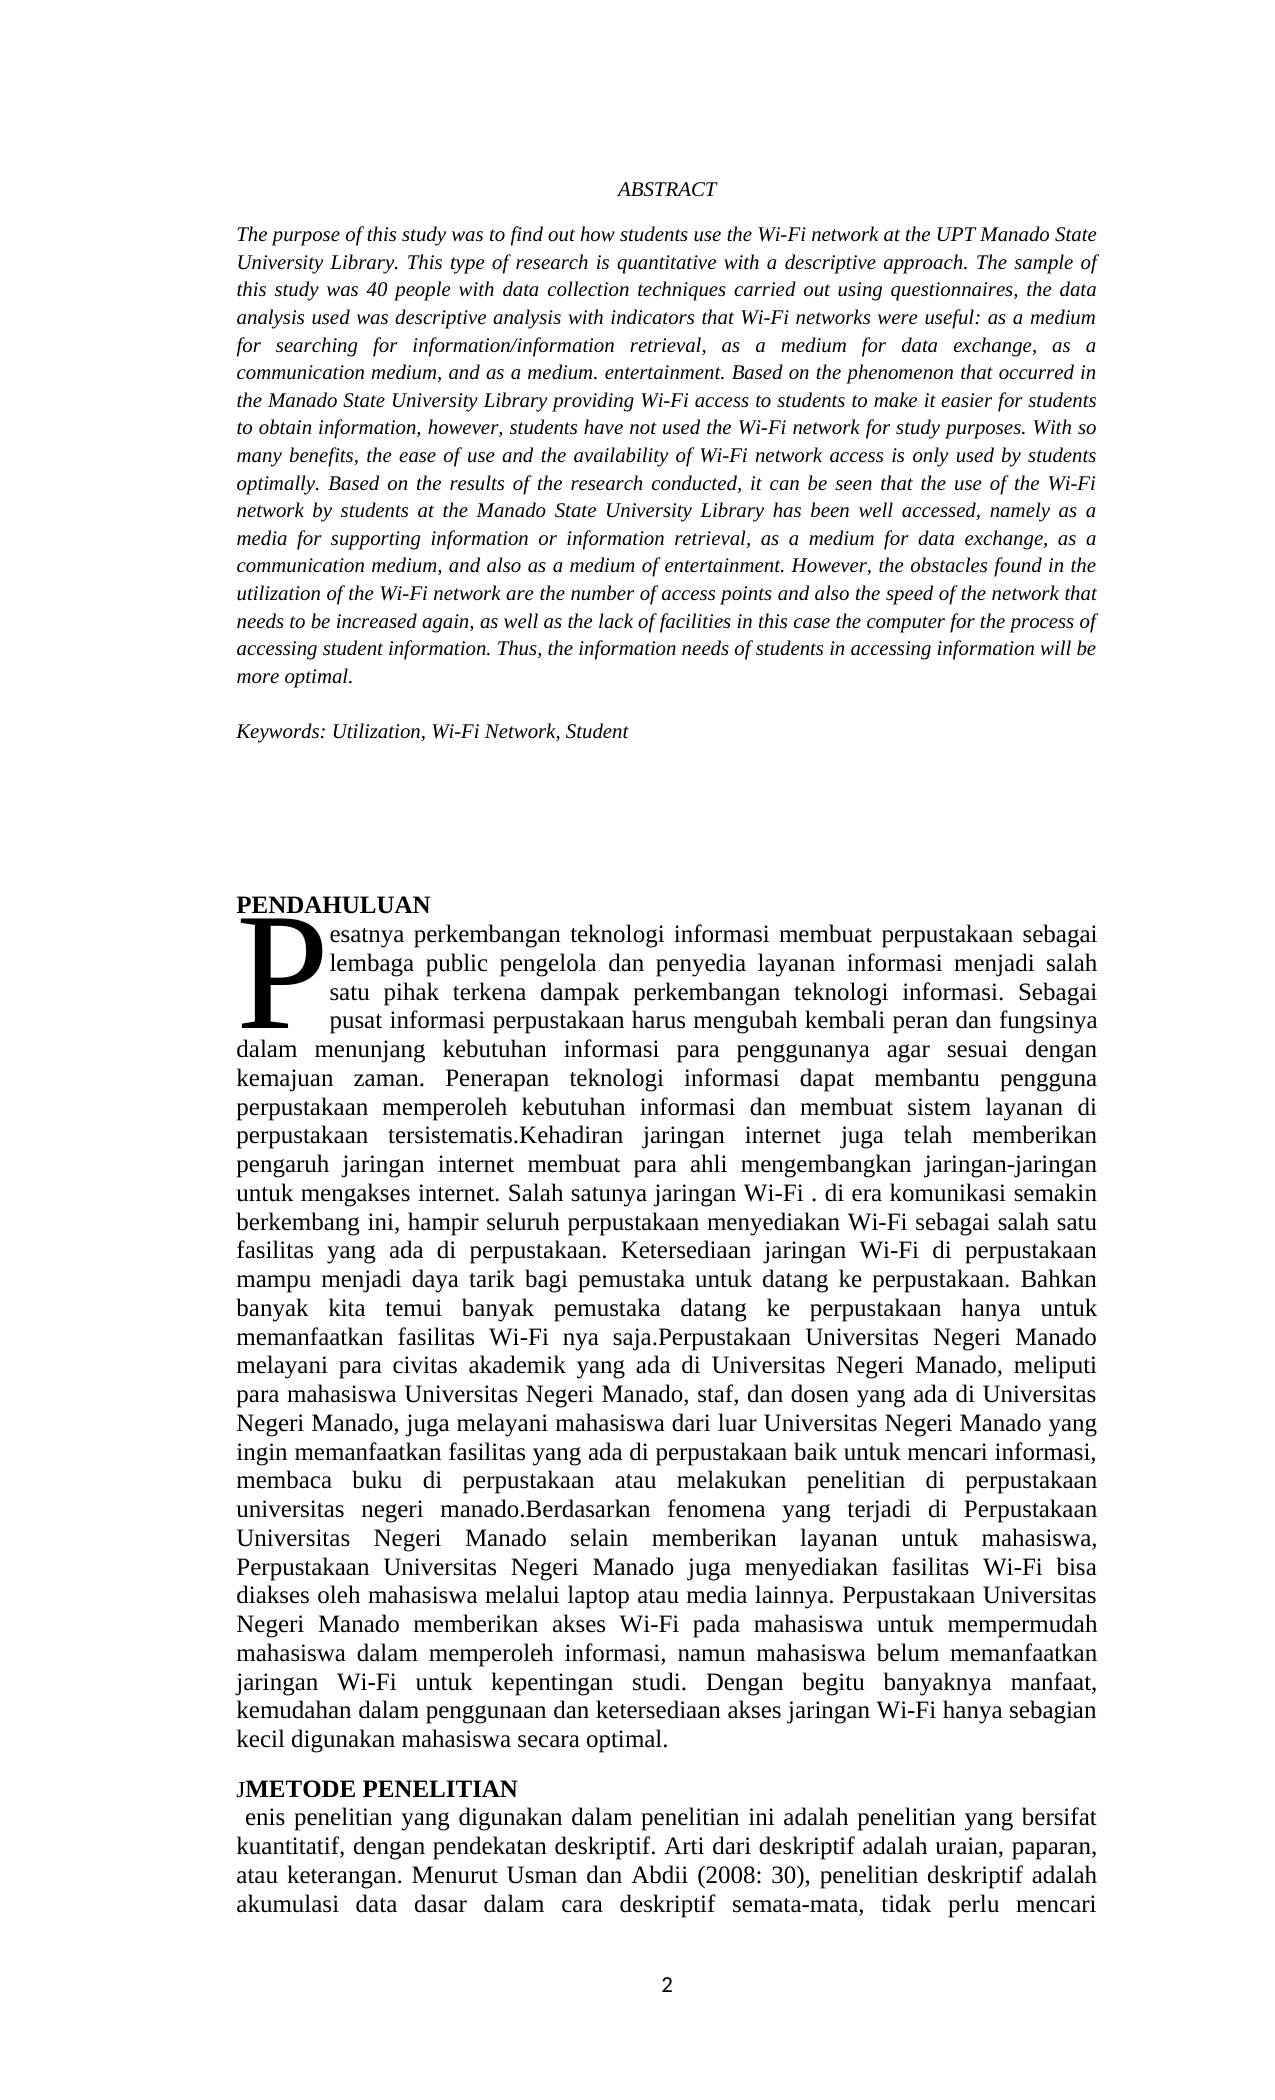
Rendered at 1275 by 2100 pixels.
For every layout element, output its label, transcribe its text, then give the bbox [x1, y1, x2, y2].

text The purpose of this study was to find out how students use the Wi-Fi network at the UPT Manado State University Library. This type of research is quantitative with a descriptive approach. The sample of this study was 40 people with data collection techniques carried out using questionnaires, the data analysis used was descriptive analysis with indicators that Wi-Fi networks were useful: as a medium for searching for information/information retrieval, as a medium for data exchange, as a communication medium, and as a medium. entertainment. Based on the phenomenon that occurred in the Manado State University Library providing Wi-Fi access to students to make it easier for students to obtain information, however, students have not used the Wi-Fi network for study purposes. With so many benefits, the ease of use and the availability of Wi-Fi network access is only used by students optimally. Based on the results of the research conducted, it can be seen that the use of the Wi-Fi network by students at the Manado State University Library has been well accessed, namely as a media for supporting information or information retrieval, as a medium for data exchange, as a communication medium, and also as a medium of entertainment. However, the obstacles found in the utilization of the Wi-Fi network are the number of access points and also the speed of the network that needs to be increased again, as well as the lack of facilities in this case the computer for the process of accessing student information. Thus, the information needs of students in accessing information will be more optimal. [236, 222, 1098, 688]
text METODE PENELITIAN [236, 1774, 1098, 1802]
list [236, 1802, 1098, 1917]
list ABSTRACT [236, 177, 1098, 201]
text esatnya perkembangan teknologi informasi membuat perpustakaan sebagai lembaga public pengelola dan penyedia layanan informasi menjadi salah satu pihak terkena dampak perkembangan teknologi informasi. Sebagai pusat informasi perpustakaan harus mengubah kembali peran dan fungsinya dalam menunjang kebutuhan informasi para penggunanya agar sesuai dengan kemajuan zaman. Penerapan teknologi informasi dapat membantu pengguna perpustakaan memperoleh kebutuhan informasi dan membuat sistem layanan di perpustakaan tersistematis.Kehadiran jaringan internet juga telah memberikan pengaruh jaringan internet membuat para ahli mengembangkan jaringan-jaringan untuk mengakses internet. Salah satunya jaringan Wi-Fi . di era komunikasi semakin berkembang ini, hampir seluruh perpustakaan menyediakan Wi-Fi sebagai salah satu fasilitas yang ada di perpustakaan. Ketersediaan jaringan Wi-Fi di perpustakaan mampu menjadi daya tarik bagi pemustaka untuk datang ke perpustakaan. Bahkan banyak kita temui banyak pemustaka datang ke perpustakaan hanya untuk memanfaatkan fasilitas Wi-Fi nya saja.Perpustakaan Universitas Negeri Manado melayani para civitas akademik yang ada di Universitas Negeri Manado, meliputi para mahasiswa Universitas Negeri Manado, staf, dan dosen yang ada di Universitas Negeri Manado, juga melayani mahasiswa dari luar Universitas Negeri Manado yang ingin memanfaatkan fasilitas yang ada di perpustakaan baik untuk mencari informasi, membaca buku di perpustakaan atau melakukan penelitian di perpustakaan universitas negeri manado.Berdasarkan fenomena yang terjadi di Perpustakaan Universitas Negeri Manado selain memberikan layanan untuk mahasiswa, Perpustakaan Universitas Negeri Manado juga menyediakan fasilitas Wi-Fi bisa diakses oleh mahasiswa melalui laptop atau media lainnya. Perpustakaan Universitas Negeri Manado memberikan akses Wi-Fi pada mahasiswa untuk mempermudah mahasiswa dalam memperoleh informasi, namun mahasiswa belum memanfaatkan jaringan Wi-Fi untuk kepentingan studi. Dengan begitu banyaknya manfaat, kemudahan dalam penggunaan dan ketersediaan akses jaringan Wi-Fi hanya sebagian kecil digunakan mahasiswa secara optimal. [236, 919, 1098, 1753]
list PENDAHULUAN [236, 890, 1098, 919]
text Keywords: Utilization, Wi-Fi Network, Student [236, 719, 1098, 743]
